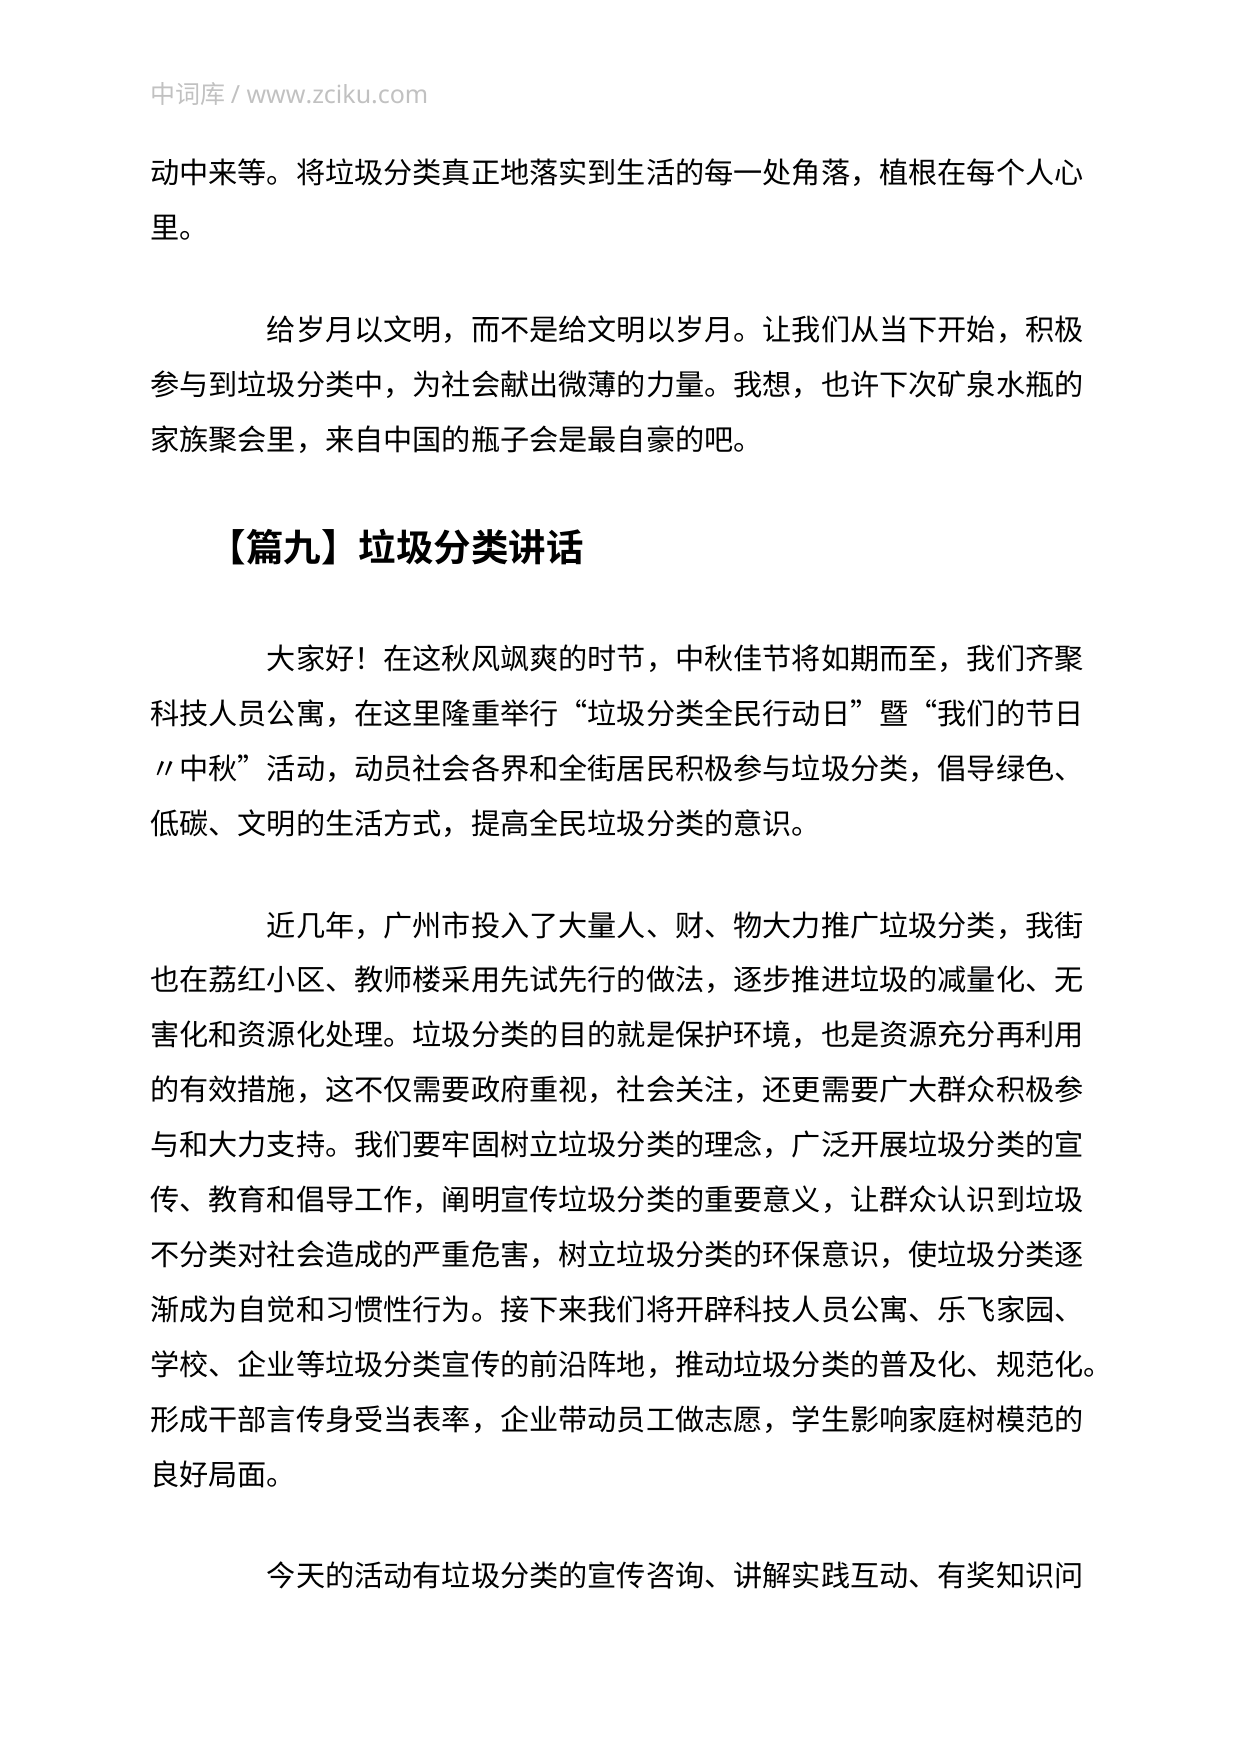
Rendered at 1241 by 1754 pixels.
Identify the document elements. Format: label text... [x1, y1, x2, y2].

text 近几年，广州市投入了大量人、财、物大力推广垃圾分类，我街也在荔红小区、教师楼采用先试先行的做法，逐步推进垃圾的减量化、无害化和资源化处理。垃圾分类的目的就是保护环境，也是资源充分再利用的有效措施，这不仅需要政府重视，社会关注，还更需要广大群众积极参与和大力支持。我们要牢固树立垃圾分类的理念，广泛开展垃圾分类的宣传、教育和倡导工作，阐明宣传垃圾分类的重要意义，让群众认识到垃圾不分类对社会造成的严重危害，树立垃圾分类的环保意识，使垃圾分类逐渐成为自觉和习惯性行为。接下来我们将开辟科技人员公寓、乐飞家园、学校、企业等垃圾分类宣传的前沿阵地，推动垃圾分类的普及化、规范化。形成干部言传身受当表率，企业带动员工做志愿，学生影响家庭树模范的良好局面。 [150, 902, 1090, 1493]
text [150, 1553, 1090, 1595]
text 给岁月以文明，而不是给文明以岁月。让我们从当下开始，积极参与到垃圾分类中，为社会献出微薄的力量。我想，也许下次矿泉水瓶的家族聚会里，来自中国的瓶子会是最自豪的吧。 [150, 307, 1090, 459]
text 【篇九】垃圾分类讲话 [150, 518, 1090, 572]
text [150, 150, 1090, 247]
text 大家好！在这秋风飒爽的时节，中秋佳节将如期而至，我们齐聚科技人员公寓，在这里隆重举行“垃圾分类全民行动日”暨“我们的节日〃中秋”活动，动员社会各界和全街居民积极参与垃圾分类，倡导绿色、低碳、文明的生活方式，提高全民垃圾分类的意识。 [150, 636, 1090, 843]
